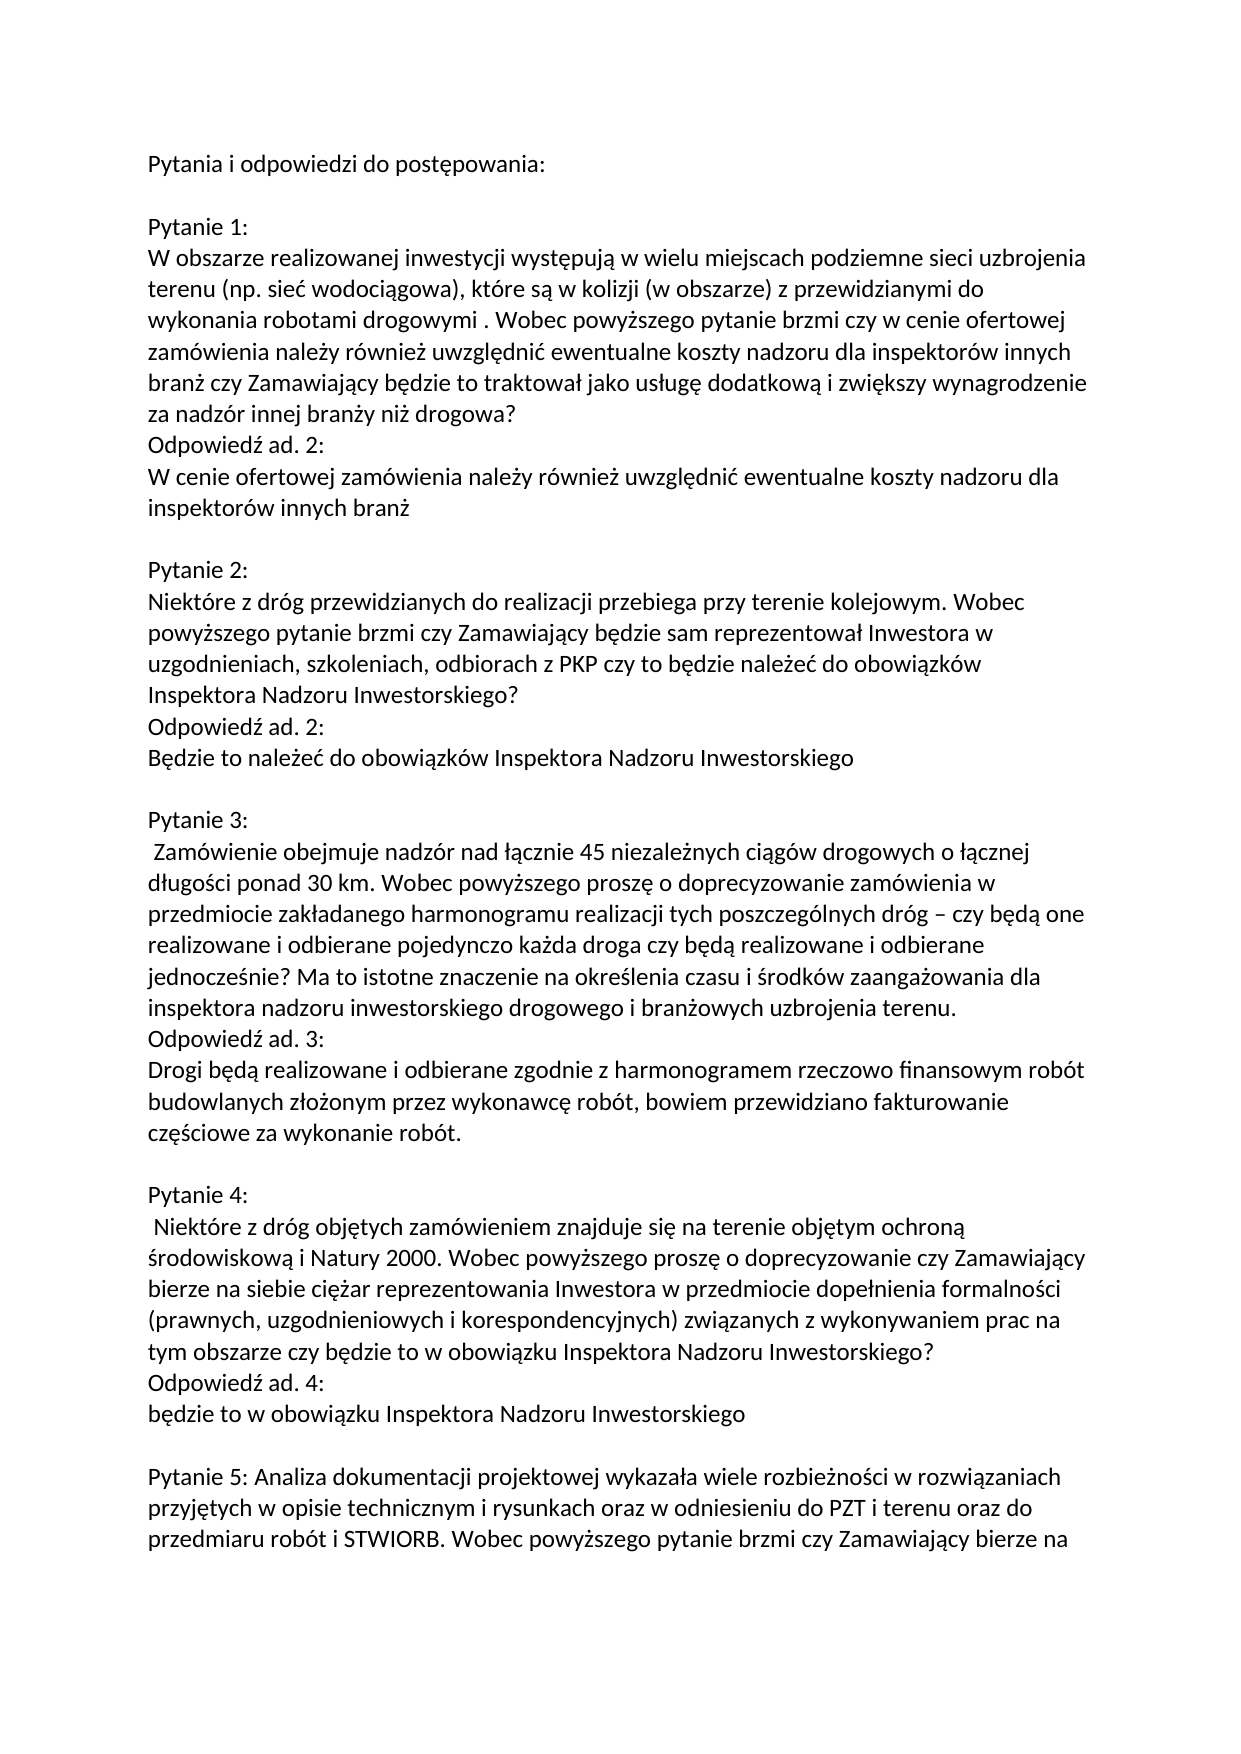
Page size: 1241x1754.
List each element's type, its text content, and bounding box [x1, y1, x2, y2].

text Pytanie 2: [148, 554, 1093, 585]
text Niektóre z dróg objętych zamówieniem znajduje się na terenie objętym ochroną środowiskową i Natury 2000. Wobec powyższego proszę o doprecyzowanie czy Zamawiający bierze na siebie ciężar reprezentowania Inwestora w przedmiocie dopełnienia formalności (prawnych, uzgodnieniowych i korespondencyjnych) związanych z wykonywaniem prac na tym obszarze czy będzie to w obowiązku Inspektora Nadzoru Inwestorskiego? [148, 1210, 1093, 1366]
text W cenie ofertowej zamówienia należy również uwzględnić ewentualne koszty nadzoru dla inspektorów innych branż [148, 460, 1093, 554]
text Pytanie 3: [148, 773, 1093, 835]
text Odpowiedź ad. 3: [148, 1023, 1093, 1054]
text Odpowiedź ad. 2: [148, 710, 1093, 741]
text Będzie to należeć do obowiązków Inspektora Nadzoru Inwestorskiego [148, 741, 1093, 773]
text Pytania i odpowiedzi do postępowania: [148, 148, 1093, 179]
text W obszarze realizowanej inwestycji występują w wielu miejscach podziemne sieci uzbrojenia terenu (np. sieć wodociągowa), które są w kolizji (w obszarze) z przewidzianymi do wykonania robotami drogowymi . Wobec powyższego pytanie brzmi czy w cenie ofertowej zamówienia należy również uwzględnić ewentualne koszty nadzoru dla inspektorów innych branż czy Zamawiający będzie to traktował jako usługę dodatkową i zwiększy wynagrodzenie za nadzór innej branży niż drogowa? [148, 241, 1093, 429]
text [148, 1429, 1093, 1554]
text Zamówienie obejmuje nadzór nad łącznie 45 niezależnych ciągów drogowych o łącznej długości ponad 30 km. Wobec powyższego proszę o doprecyzowanie zamówienia w przedmiocie zakładanego harmonogramu realizacji tych poszczególnych dróg – czy będą one realizowane i odbierane pojedynczo każda droga czy będą realizowane i odbierane jednocześnie? Ma to istotne znaczenie na określenia czasu i środków zaangażowania dla inspektora nadzoru inwestorskiego drogowego i branżowych uzbrojenia terenu. [148, 835, 1093, 1023]
text Drogi będą realizowane i odbierane zgodnie z harmonogramem rzeczowo finansowym robót budowlanych złożonym przez wykonawcę robót, bowiem przewidziano fakturowanie częściowe za wykonanie robót. [148, 1054, 1093, 1179]
text Pytanie 1: [148, 179, 1093, 241]
text Odpowiedź ad. 4: [148, 1366, 1093, 1398]
text Odpowiedź ad. 2: [148, 429, 1093, 460]
text Niektóre z dróg przewidzianych do realizacji przebiega przy terenie kolejowym. Wobec powyższego pytanie brzmi czy Zamawiający będzie sam reprezentował Inwestora w uzgodnieniach, szkoleniach, odbiorach z PKP czy to będzie należeć do obowiązków Inspektora Nadzoru Inwestorskiego? [148, 585, 1093, 710]
text Pytanie 4: [148, 1179, 1093, 1210]
text będzie to w obowiązku Inspektora Nadzoru Inwestorskiego [148, 1398, 1093, 1429]
